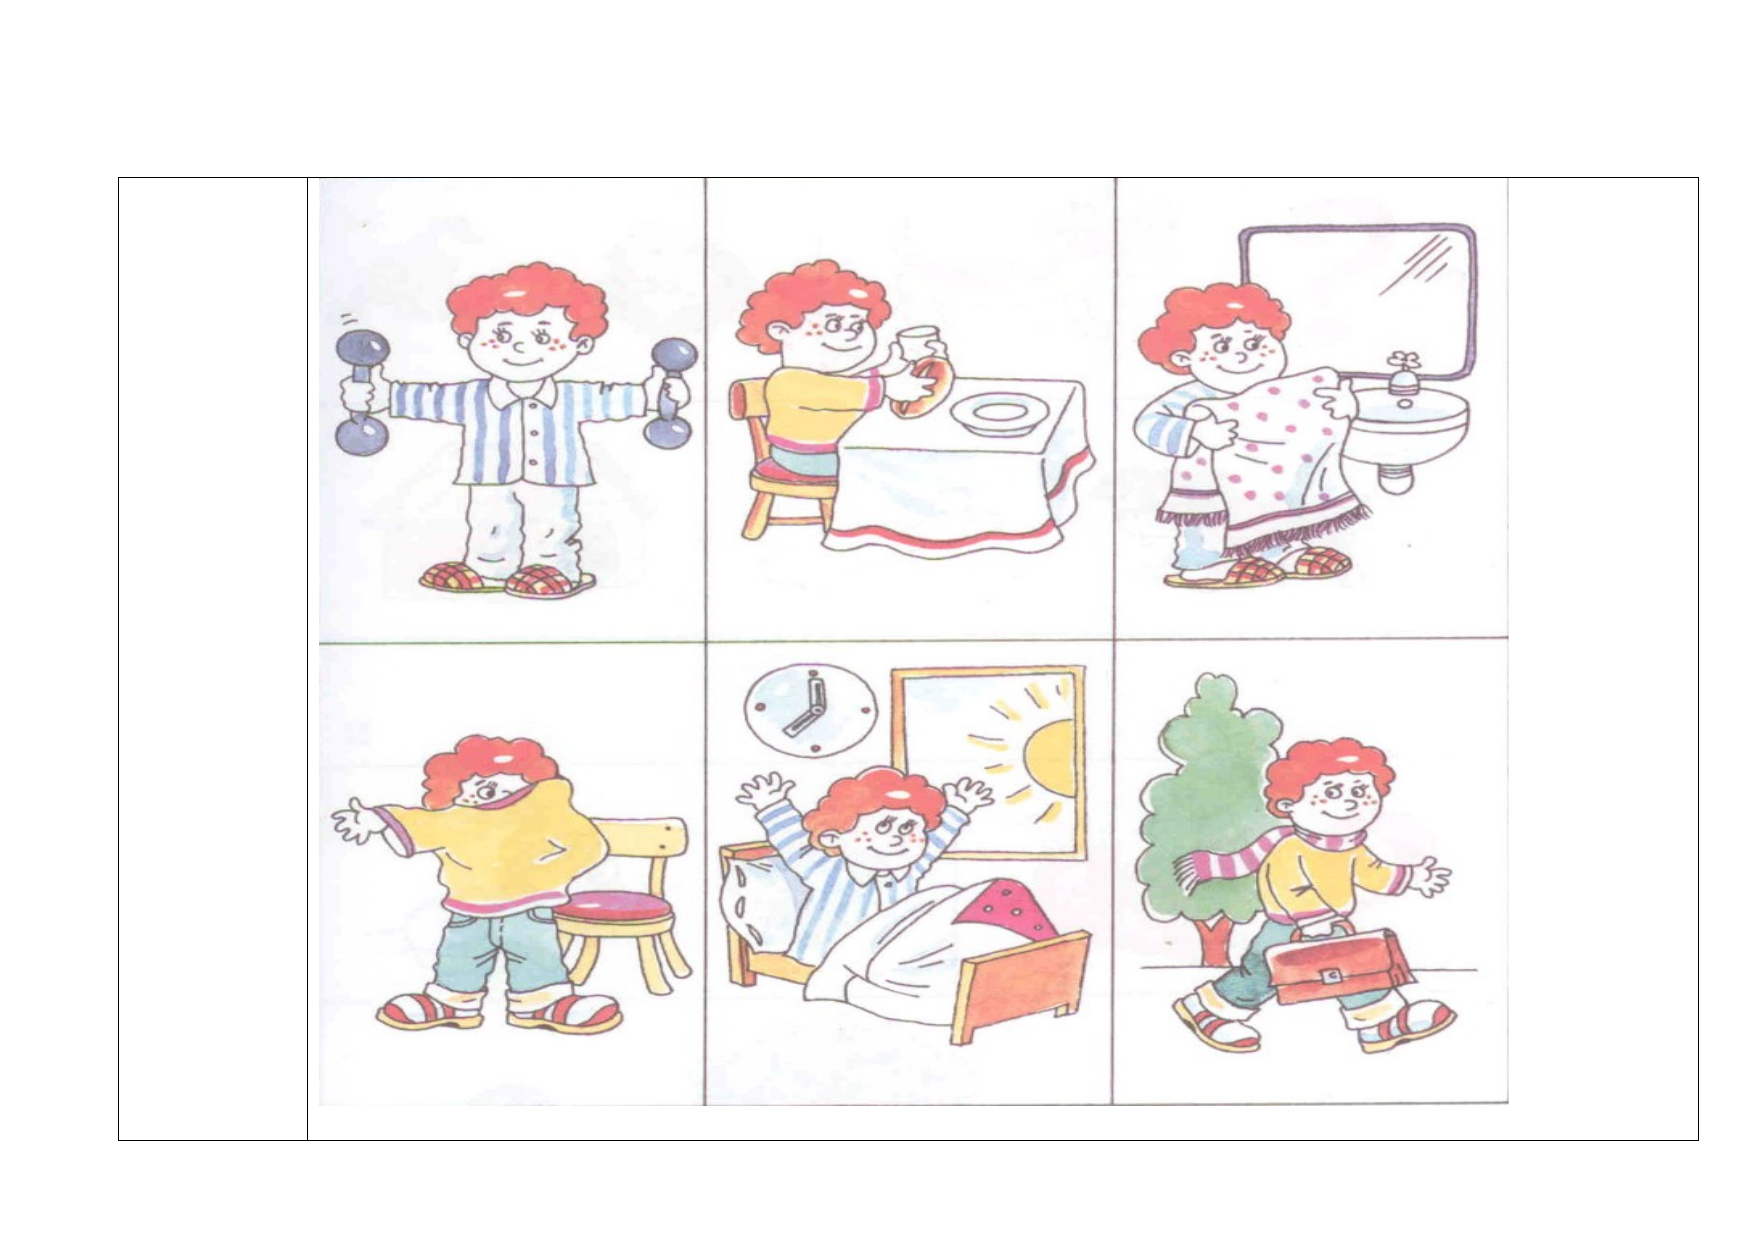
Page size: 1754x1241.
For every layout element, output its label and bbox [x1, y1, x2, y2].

picture [319, 178, 1509, 1106]
table_cell [119, 178, 307, 1139]
table_cell [308, 178, 1698, 1139]
